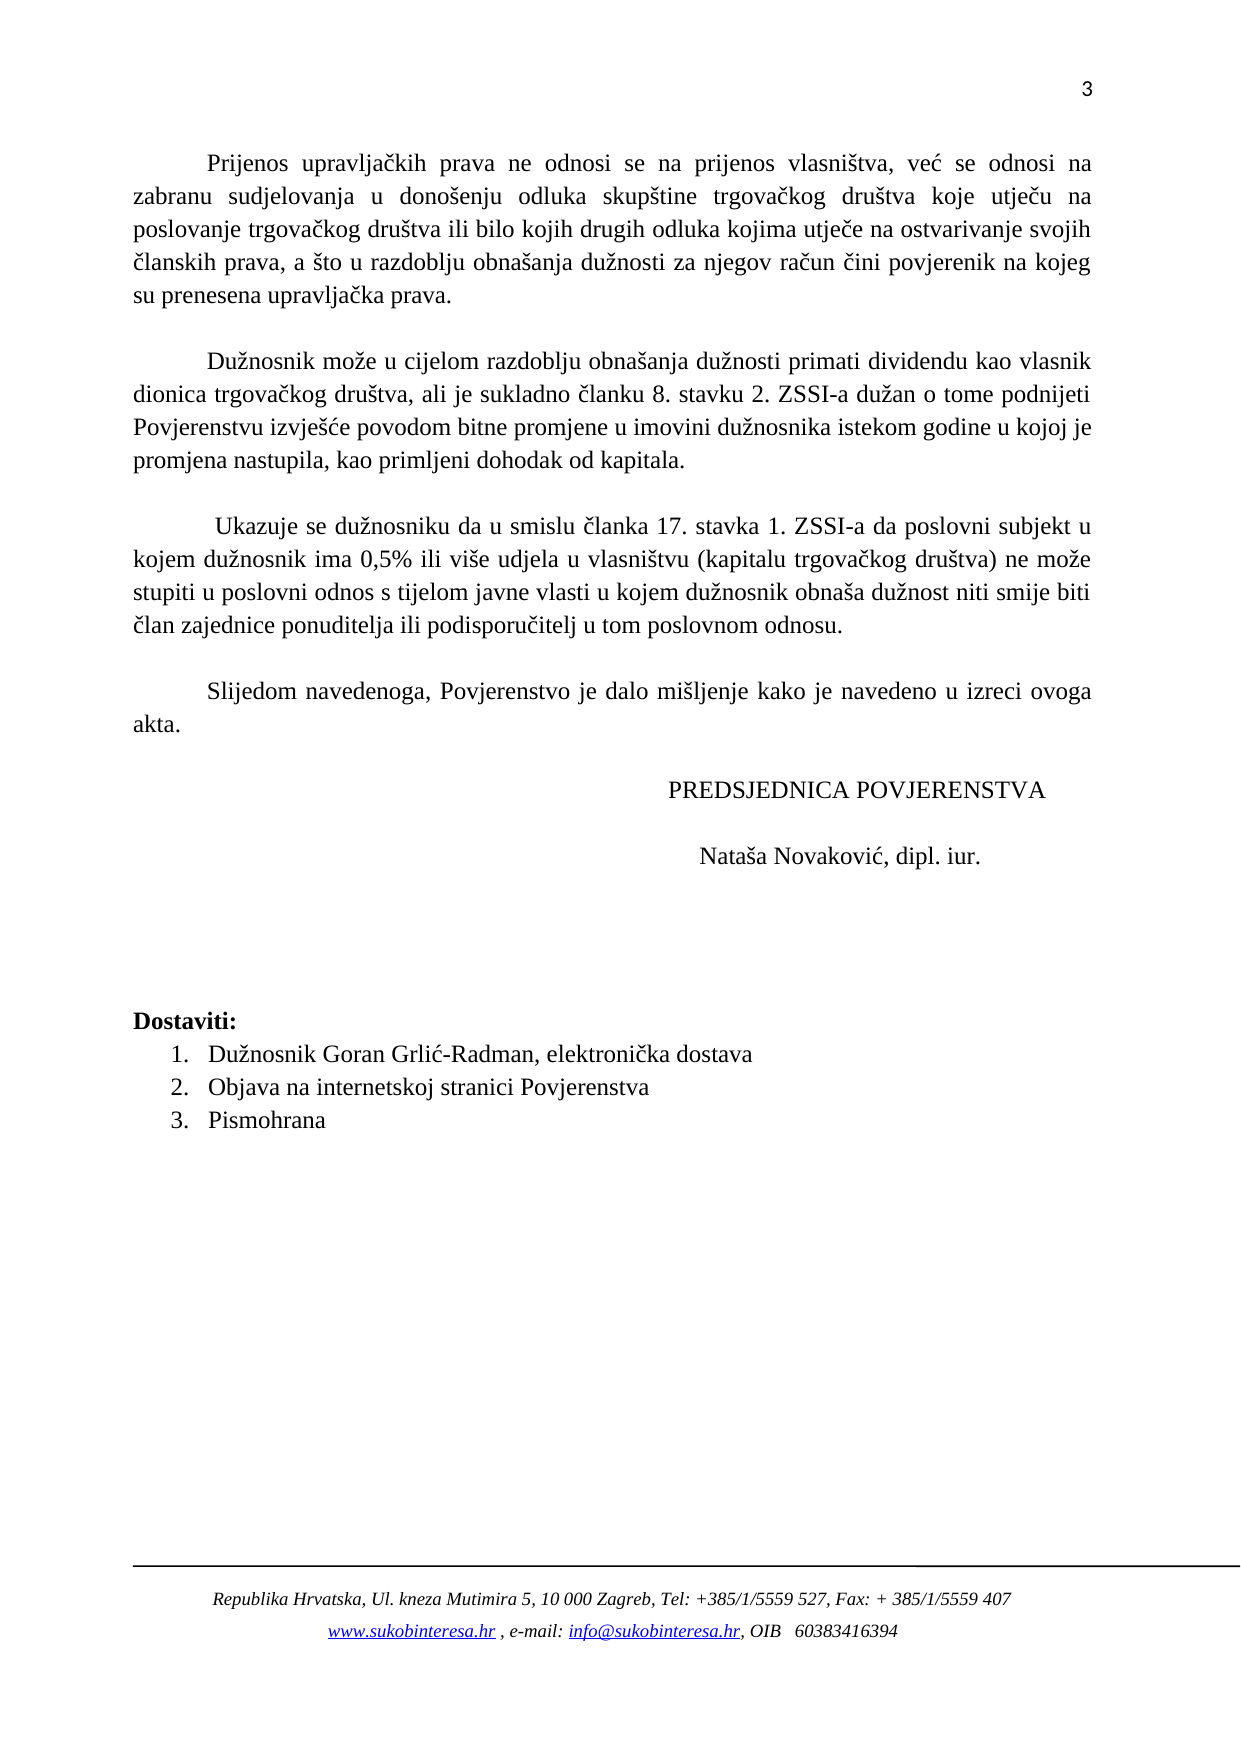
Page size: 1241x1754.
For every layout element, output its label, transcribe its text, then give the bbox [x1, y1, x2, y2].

text Dužnosnik može u cijelom razdoblju obnašanja dužnosti primati dividendu kao vlasnik dionica trgovačkog društva, ali je sukladno članku 8. stavku 2. ZSSI-a dužan o tome podnijeti Povjerenstvu izvješće povodom bitne promjene u imovini dužnosnika istekom godine u kojoj je promjena nastupila, kao primljeni dohodak od kapitala. [133, 346, 1092, 474]
text Nataša Novaković, dipl. iur. [649, 841, 1092, 870]
list Pismohrana [170, 1105, 1033, 1134]
list Objava na internetskoj stranici Povjerenstva [170, 1072, 1092, 1101]
text Dostaviti: [133, 1006, 1092, 1035]
text Slijedom navedenoga, Povjerenstvo je dalo mišljenje kako je navedeno u izreci ovoga akta. [133, 676, 1092, 738]
list Dužnosnik Goran Grlić-Radman, elektronička dostava [170, 1039, 1092, 1068]
text Ukazuje se dužnosniku da u smislu članka 17. stavka 1. ZSSI-a da poslovni subjekt u kojem dužnosnik ima 0,5% ili više udjela u vlasništvu (kapitalu trgovačkog društva) ne može stupiti u poslovni odnos s tijelom javne vlasti u kojem dužnosnik obnaša dužnost niti smije biti član zajednice ponuditelja ili podisporučitelj u tom poslovnom odnosu. [133, 511, 1092, 639]
text PREDSJEDNICA POVJERENSTVA [575, 775, 1092, 804]
text Prijenos upravljačkih prava ne odnosi se na prijenos vlasništva, već se odnosi na zabranu sudjelovanja u donošenju odluka skupštine trgovačkog društva koje utječu na poslovanje trgovačkog društva ili bilo kojih drugih odluka kojima utječe na ostvarivanje svojih članskih prava, a što u razdoblju obnašanja dužnosti za njegov račun čini povjerenik na kojeg su prenesena upravljačka prava. [133, 148, 1092, 308]
